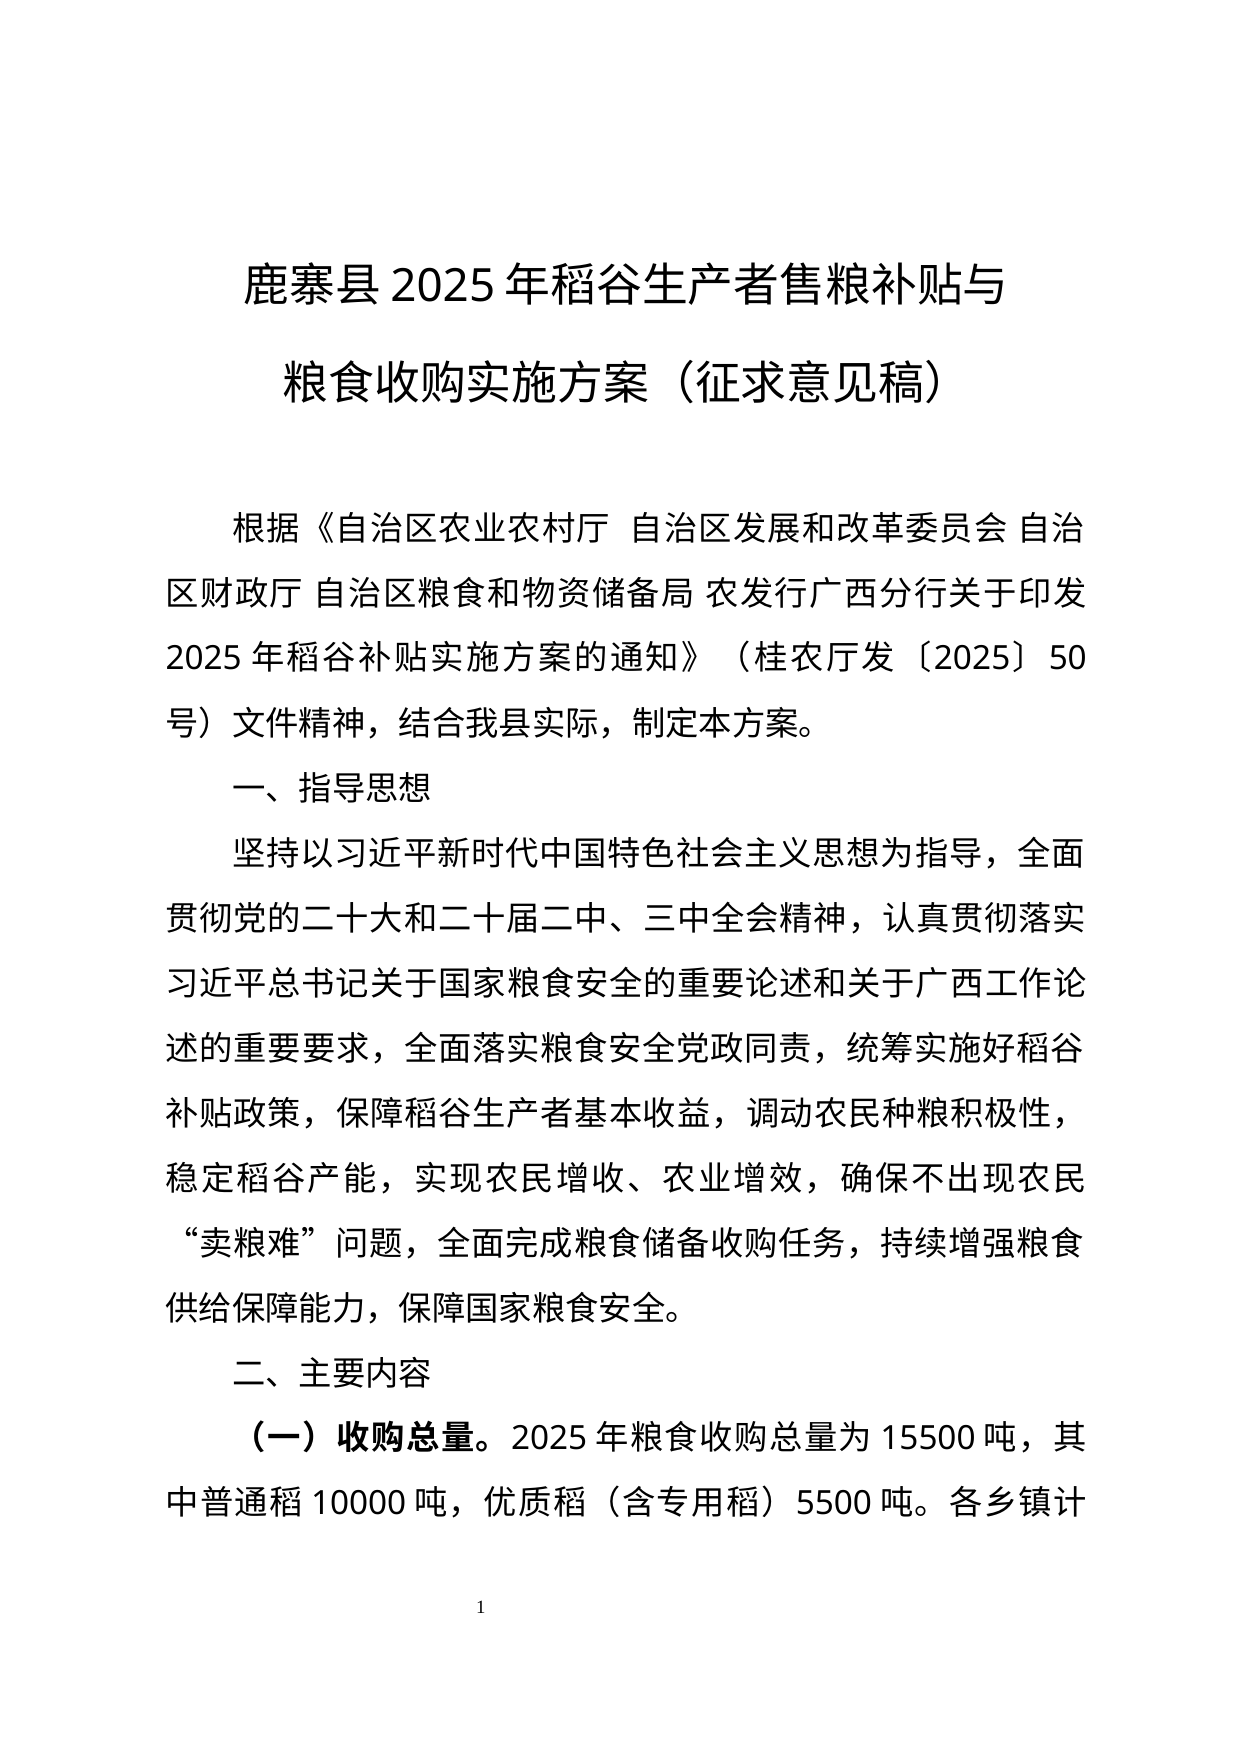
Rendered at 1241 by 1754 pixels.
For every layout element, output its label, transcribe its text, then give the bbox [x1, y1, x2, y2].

text 根据《自治区农业农村厅 自治区发展和改革委员会 自治区财政厅 自治区粮食和物资储备局 农发行广西分行关于印发2025年稻谷补贴实施方案的通知》（桂农厅发〔2025〕50 号）文件精神，结合我县实际，制定本方案。 [165, 493, 1087, 753]
text 二、主要内容 [165, 1338, 1087, 1403]
text 粮食收购实施方案（征求意见稿） [165, 330, 1087, 428]
text 一、指导思想 [165, 753, 1087, 818]
text 坚持以习近平新时代中国特色社会主义思想为指导，全面贯彻党的二十大和二十届二中、三中全会精神，认真贯彻落实习近平总书记关于国家粮食安全的重要论述和关于广西工作论述的重要要求，全面落实粮食安全党政同责，统筹实施好稻谷补贴政策，保障稻谷生产者基本收益，调动农民种粮积极性，稳定稻谷产能，实现农民增收、农业增效，确保不出现农民“卖粮难”问题，全面完成粮食储备收购任务，持续增强粮食供给保障能力，保障国家粮食安全。 [165, 1264, 1087, 1338]
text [165, 1403, 1087, 1533]
text 鹿寨县2025年稻谷生产者售粮补贴与 [165, 233, 1087, 330]
text 坚持以习近平新时代中国特色社会主义思想为指导，全面贯彻党的二十大和二十届二中、三中全会精神，认真贯彻落实习近平总书记关于国家粮食安全的重要论述和关于广西工作论述的重要要求，全面落实粮食安全党政同责，统筹实施好稻谷补贴政策，保障稻谷生产者基本收益，调动农民种粮积极性，稳定稻谷产能，实现农民增收、农业增效，确保不出现农民“卖粮难”问题，全面完成粮食储备收购任务，持续增强粮食供给保障能力，保障国家粮食安全。 [165, 818, 1087, 1216]
